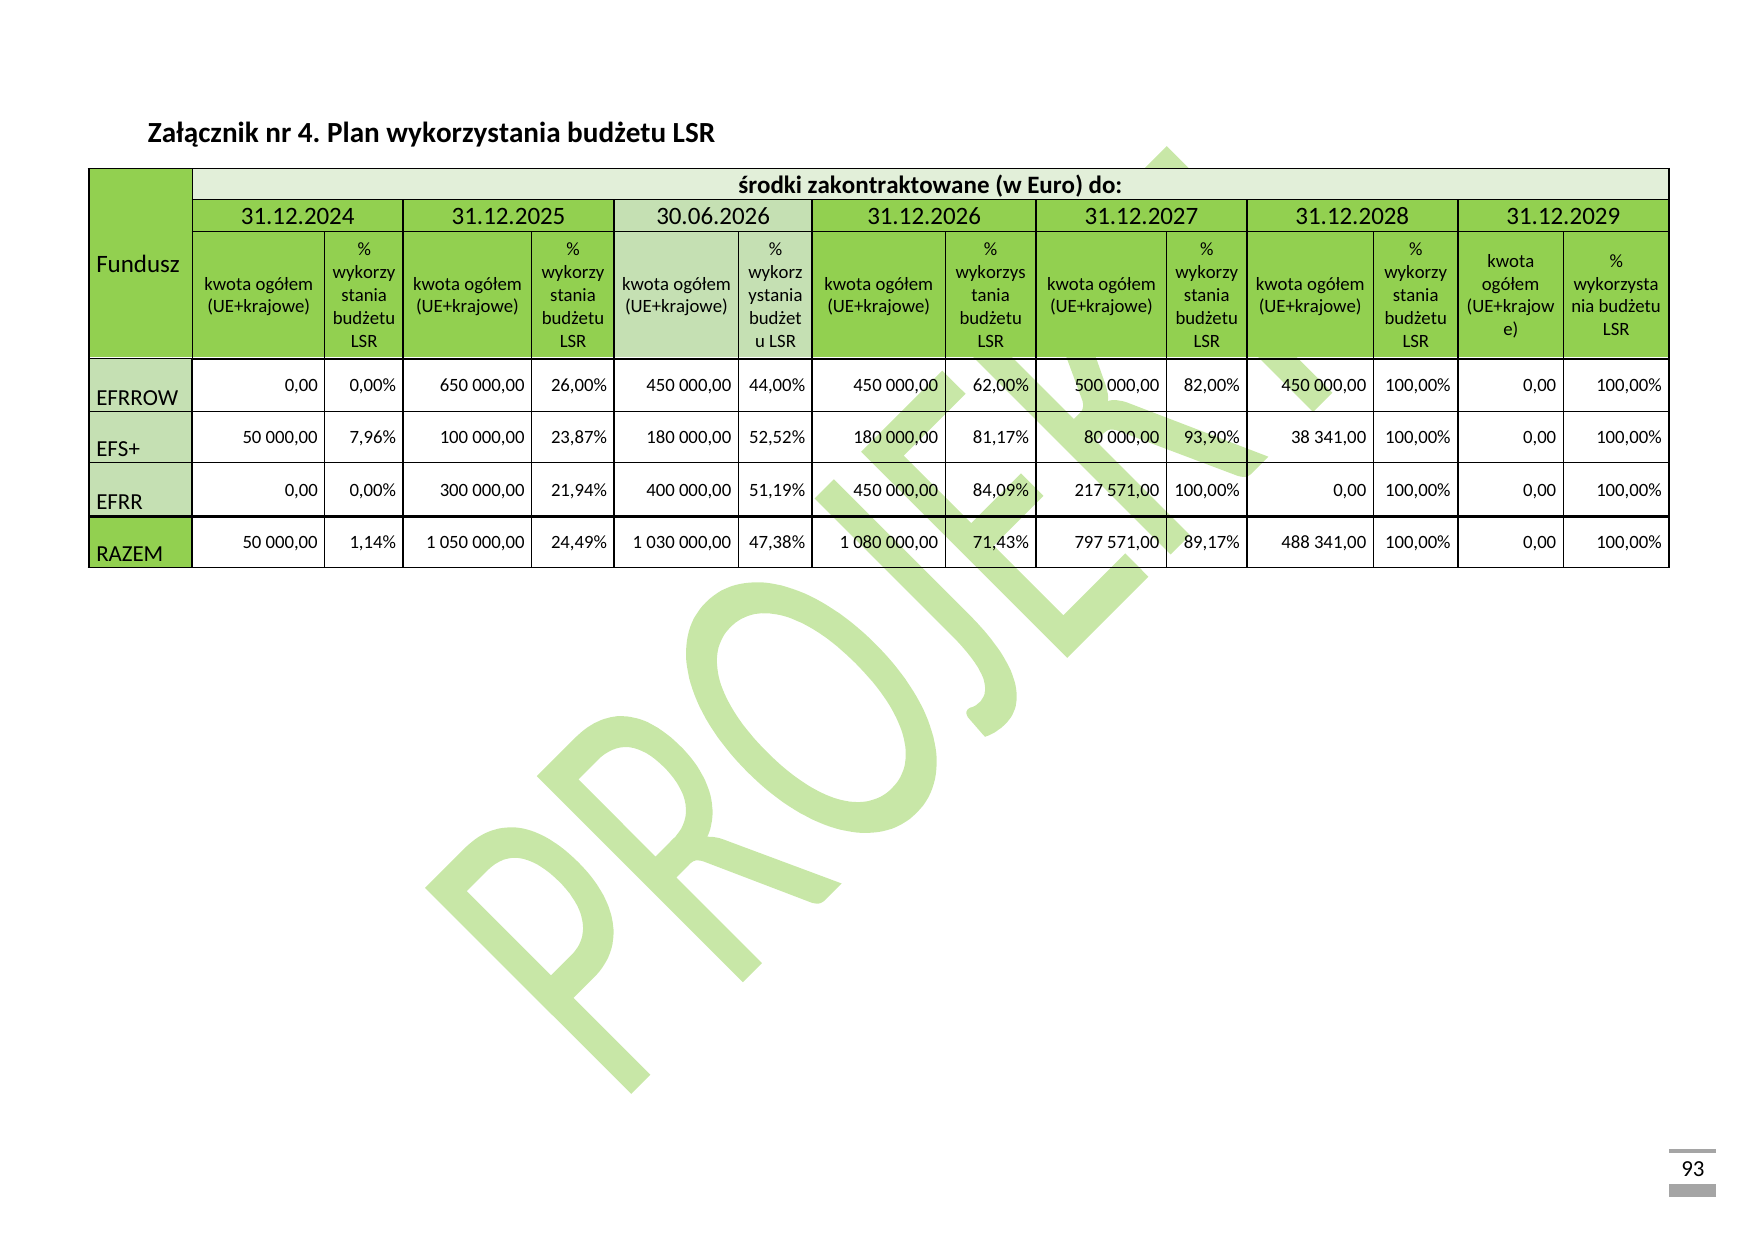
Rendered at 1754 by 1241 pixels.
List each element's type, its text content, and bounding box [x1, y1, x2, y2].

table_cell 100,00% [1374, 360, 1457, 411]
table_cell RAZEM [90, 518, 191, 567]
table_cell 38 341,00 [1248, 412, 1373, 462]
table_cell 50 000,00 [193, 412, 324, 462]
table_cell kwota ogółem (UE+krajowe) [1248, 232, 1373, 357]
table_cell kwota ogółem (UE+krajowe) [615, 232, 738, 357]
table_cell 0,00% [325, 360, 402, 411]
table_cell 0,00 [1459, 360, 1563, 411]
table_cell 450 000,00 [1248, 360, 1373, 411]
table_cell 0,00 [193, 360, 324, 411]
table_cell 300 000,00 [404, 463, 531, 515]
table_cell 0,00 [1248, 463, 1373, 515]
table_cell kwota ogółem (UE+krajowe) [813, 232, 945, 357]
table_cell 1,14% [325, 518, 402, 567]
table_cell 31.12.2028 [1248, 200, 1457, 231]
table_cell 0,00 [193, 463, 324, 515]
table_cell 500 000,00 [1037, 360, 1166, 411]
table_cell 7,96% [325, 412, 402, 462]
table_cell 26,00% [532, 360, 613, 411]
table_cell 81,17% [946, 412, 1035, 462]
table_cell 100,00% [1564, 463, 1668, 515]
table_cell 21,94% [532, 463, 613, 515]
table_cell 100,00% [1167, 463, 1246, 515]
table_cell 650 000,00 [404, 360, 531, 411]
table_cell 100,00% [1374, 518, 1457, 567]
table_cell % wykorzystania budżetu LSR [532, 232, 613, 357]
table_cell 217 571,00 [1037, 463, 1166, 515]
table_cell 100,00% [1564, 412, 1668, 462]
table_cell 84,09% [946, 463, 1035, 515]
table_cell 82,00% [1167, 360, 1246, 411]
table_cell EFRR [90, 463, 191, 515]
table_cell EFS+ [90, 412, 191, 462]
table_cell 52,52% [739, 412, 811, 462]
text Załącznik nr 4. Plan wykorzystania budżetu LSR [148, 114, 1651, 150]
table_cell % wykorzystania budżetu LSR [946, 232, 1035, 357]
table_cell kwota ogółem (UE+krajowe) [193, 232, 324, 357]
table_cell 450 000,00 [813, 463, 945, 515]
table_cell EFRROW [90, 359, 191, 411]
table_cell 47,38% [739, 518, 811, 567]
table_cell 100,00% [1564, 360, 1668, 411]
table_cell 71,43% [946, 518, 1035, 567]
table_cell % wykorzystania budżetu LSR [1564, 232, 1668, 357]
table_cell 1 050 000,00 [404, 518, 531, 567]
table_cell kwota ogółem (UE+krajowe) [1037, 232, 1166, 357]
table_cell kwota ogółem (UE+krajowe) [1459, 232, 1563, 357]
table_cell 180 000,00 [813, 412, 945, 462]
table_cell 89,17% [1167, 518, 1246, 567]
table_cell 0,00 [1459, 518, 1563, 567]
table_cell % wykorzystania budżetu LSR [1167, 232, 1246, 357]
table_cell 0,00% [325, 463, 402, 515]
table_cell 450 000,00 [615, 360, 738, 411]
table_cell 1 030 000,00 [615, 518, 738, 567]
table_cell 1 080 000,00 [813, 518, 945, 567]
table_cell 488 341,00 [1248, 518, 1373, 567]
table_cell 0,00 [1459, 412, 1563, 462]
table_cell 24,49% [532, 518, 613, 567]
table_cell 50 000,00 [193, 518, 324, 567]
table_cell 797 571,00 [1037, 518, 1166, 567]
table_cell 100 000,00 [404, 412, 531, 462]
table_cell 100,00% [1374, 412, 1457, 462]
table_cell 31.12.2025 [404, 200, 613, 231]
table_cell 100,00% [1564, 518, 1668, 567]
table_cell 31.12.2027 [1037, 200, 1246, 231]
table_cell 23,87% [532, 412, 613, 462]
table_cell % wykorzystania budżetu LSR [1374, 232, 1457, 357]
table_cell 51,19% [739, 463, 811, 515]
table_cell 0,00 [1459, 463, 1563, 515]
table_cell 450 000,00 [813, 360, 945, 411]
table_cell kwota ogółem (UE+krajowe) [404, 232, 531, 357]
table_cell 31.12.2029 [1459, 200, 1668, 231]
table_header Fundusz [90, 169, 192, 357]
table_cell 31.12.2026 [813, 200, 1035, 231]
table_cell 400 000,00 [615, 463, 738, 515]
table_cell 93,90% [1167, 412, 1246, 462]
table_cell 30.06.2026 [615, 200, 811, 231]
table_cell 180 000,00 [615, 412, 738, 462]
table_cell 80 000,00 [1037, 412, 1166, 462]
table_header środki zakontraktowane (w Euro) do: [193, 169, 1668, 199]
table_cell 100,00% [1374, 463, 1457, 515]
table_cell 44,00% [739, 360, 811, 411]
table_cell 31.12.2024 [193, 200, 402, 231]
table_cell % wykorzystania budżetu LSR [325, 232, 402, 357]
table_cell % wykorzystania budżetu LSR [739, 232, 811, 357]
table_cell 62,00% [946, 360, 1035, 411]
